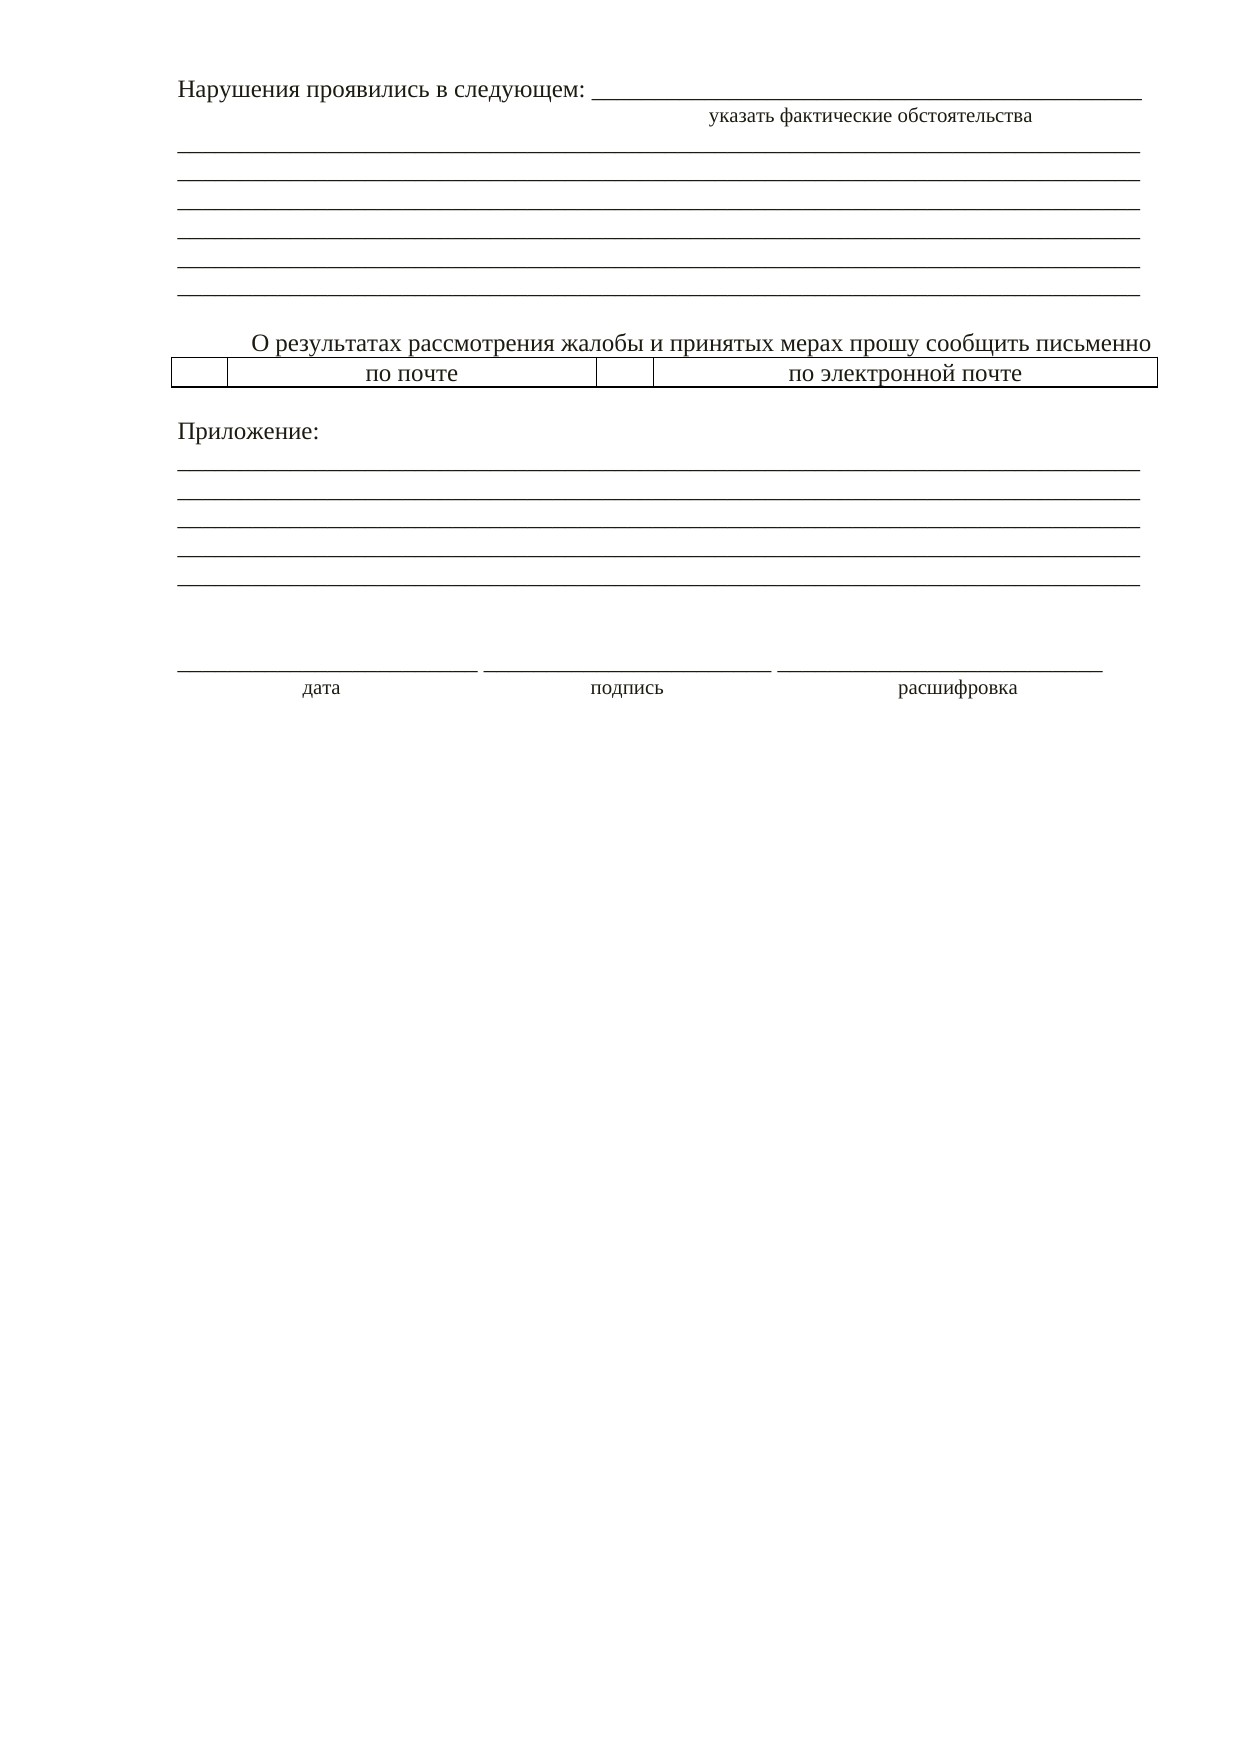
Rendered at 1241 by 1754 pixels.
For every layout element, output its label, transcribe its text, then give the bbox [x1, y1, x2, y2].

subtitle О результатах рассмотрения жалобы и принятых мерах прошу сообщить письменно [177, 328, 1152, 357]
subtitle _________________________________________________________________________________________________________________________________________________________________________________________________________________________________________________________________________________________________________________________________________________________________________________________________ [177, 445, 1152, 589]
table_header по почте [228, 358, 596, 386]
table_header [172, 358, 227, 386]
table_header по электронной почте [654, 358, 1157, 386]
subtitle ________________________ _______________________ __________________________ [177, 646, 1152, 675]
subtitle ______________________________________________________________________________________________________________________________________________________________________________________________________________________________________________________________________________________________________________________________________________________________________________________________________________________________________________________________________________ [177, 127, 1152, 299]
table_header [597, 358, 653, 386]
subtitle указать фактические обстоятельства [709, 103, 1152, 127]
subtitle Нарушения проявились в следующем: ____________________________________________ [177, 74, 1152, 103]
subtitle дата подпись расшифровка [177, 675, 1152, 699]
subtitle Приложение: [177, 416, 1152, 445]
